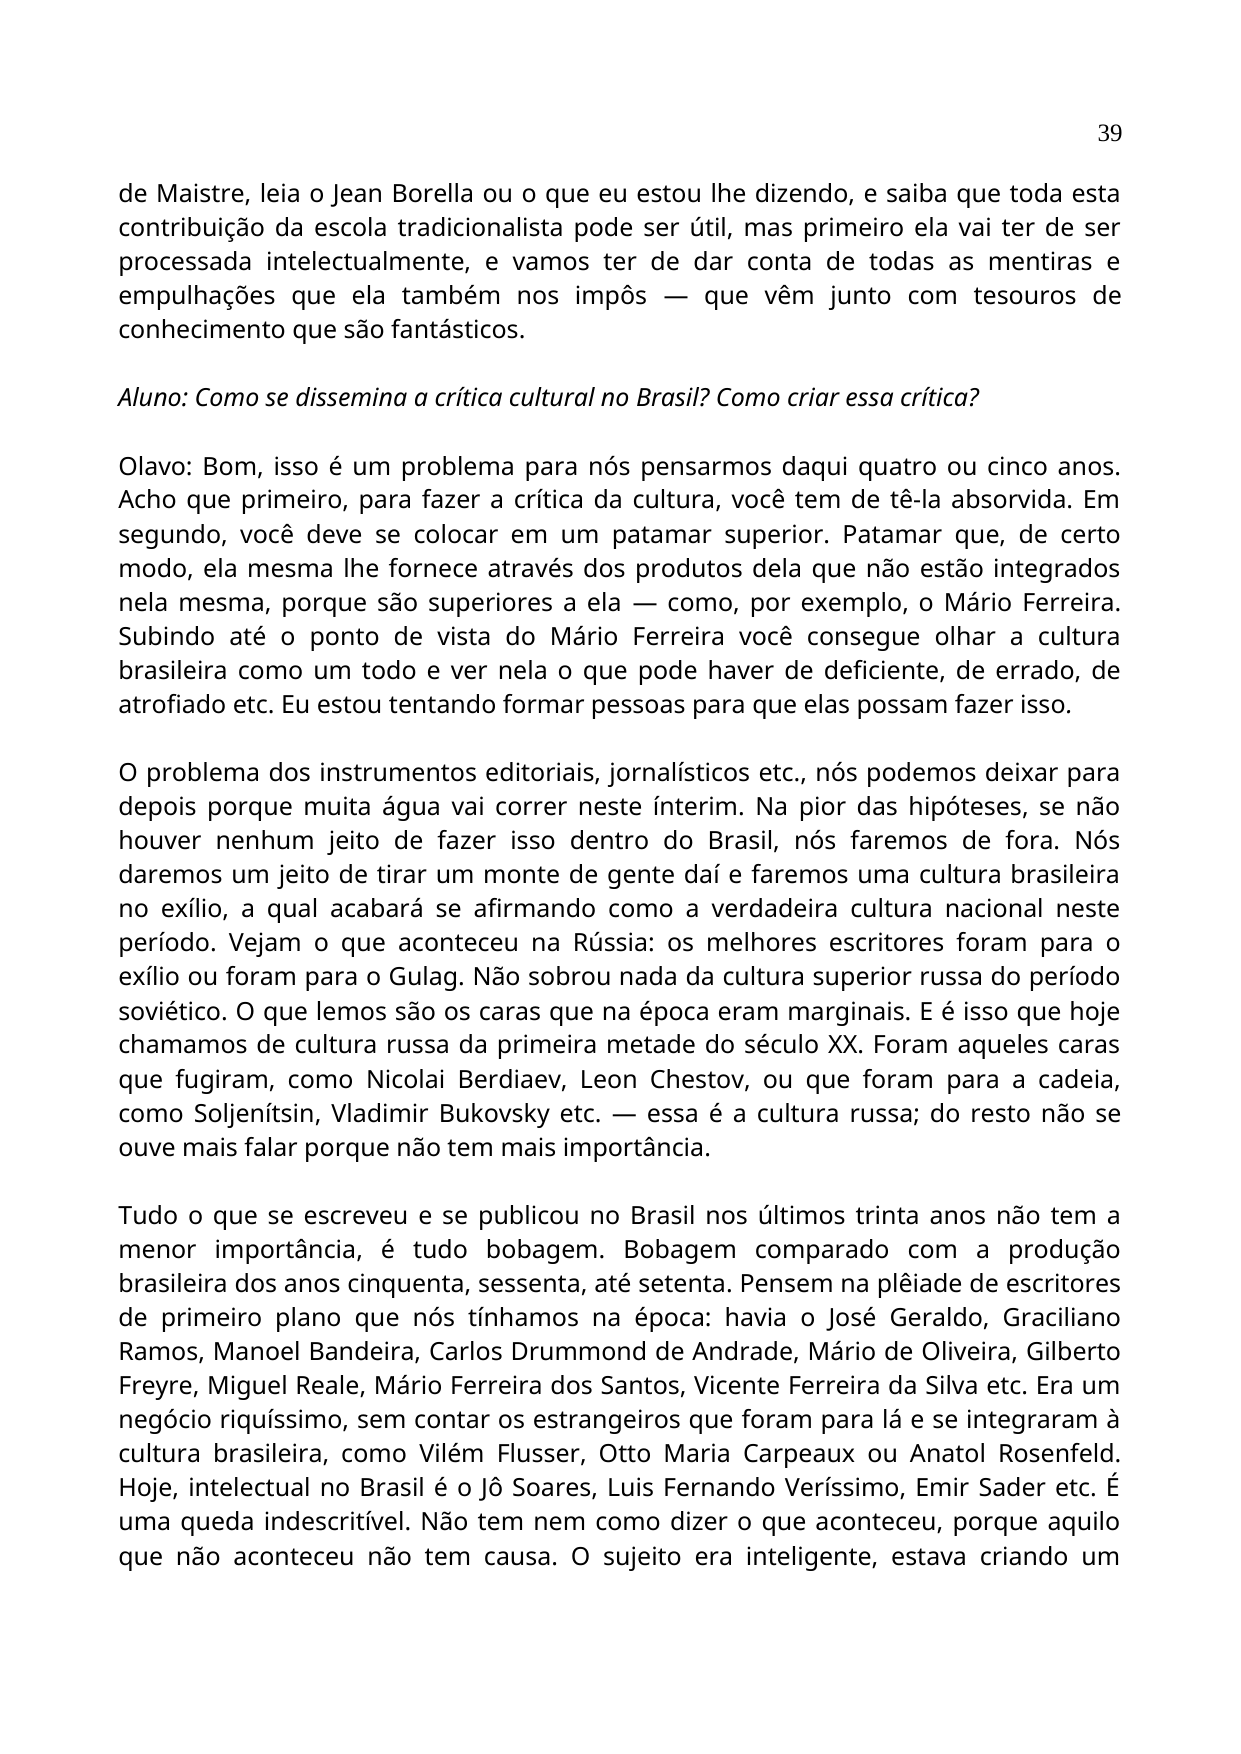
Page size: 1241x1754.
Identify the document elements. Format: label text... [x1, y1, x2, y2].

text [118, 1197, 1122, 1572]
text Olavo: Bom, isso é um problema para nós pensarmos daqui quatro ou cinco anos. Acho que primeiro, para fazer a crítica da cultura, você tem de tê-la absorvida. Em segundo, você deve se colocar em um patamar superior. Patamar que, de certo modo, ela mesma lhe fornece através dos produtos dela que não estão integrados nela mesma, porque são superiores a ela — como, por exemplo, o Mário Ferreira. Subindo até o ponto de vista do Mário Ferreira você consegue olhar a cultura brasileira como um todo e ver nela o que pode haver de deficiente, de errado, de atrofiado etc. Eu estou tentando formar pessoas para que elas possam fazer isso. [118, 448, 1122, 721]
text O problema dos instrumentos editoriais, jornalísticos etc., nós podemos deixar para depois porque muita água vai correr neste ínterim. Na pior das hipóteses, se não houver nenhum jeito de fazer isso dentro do Brasil, nós faremos de fora. Nós daremos um jeito de tirar um monte de gente daí e faremos uma cultura brasileira no exílio, a qual acabará se afirmando como a verdadeira cultura nacional neste período. Vejam o que aconteceu na Rússia: os melhores escritores foram para o exílio ou foram para o Gulag. Não sobrou nada da cultura superior russa do período soviético. O que lemos são os caras que na época eram marginais. E é isso que hoje chamamos de cultura russa da primeira metade do século XX. Foram aqueles caras que fugiram, como Nicolai Berdiaev, Leon Chestov, ou que foram para a cadeia, como Soljenítsin, Vladimir Bukovsky etc. — essa é a cultura russa; do resto não se ouve mais falar porque não tem mais importância. [118, 755, 1122, 1163]
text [118, 176, 1122, 346]
text Aluno: Como se dissemina a crítica cultural no Brasil? Como criar essa crítica? [118, 380, 1122, 414]
